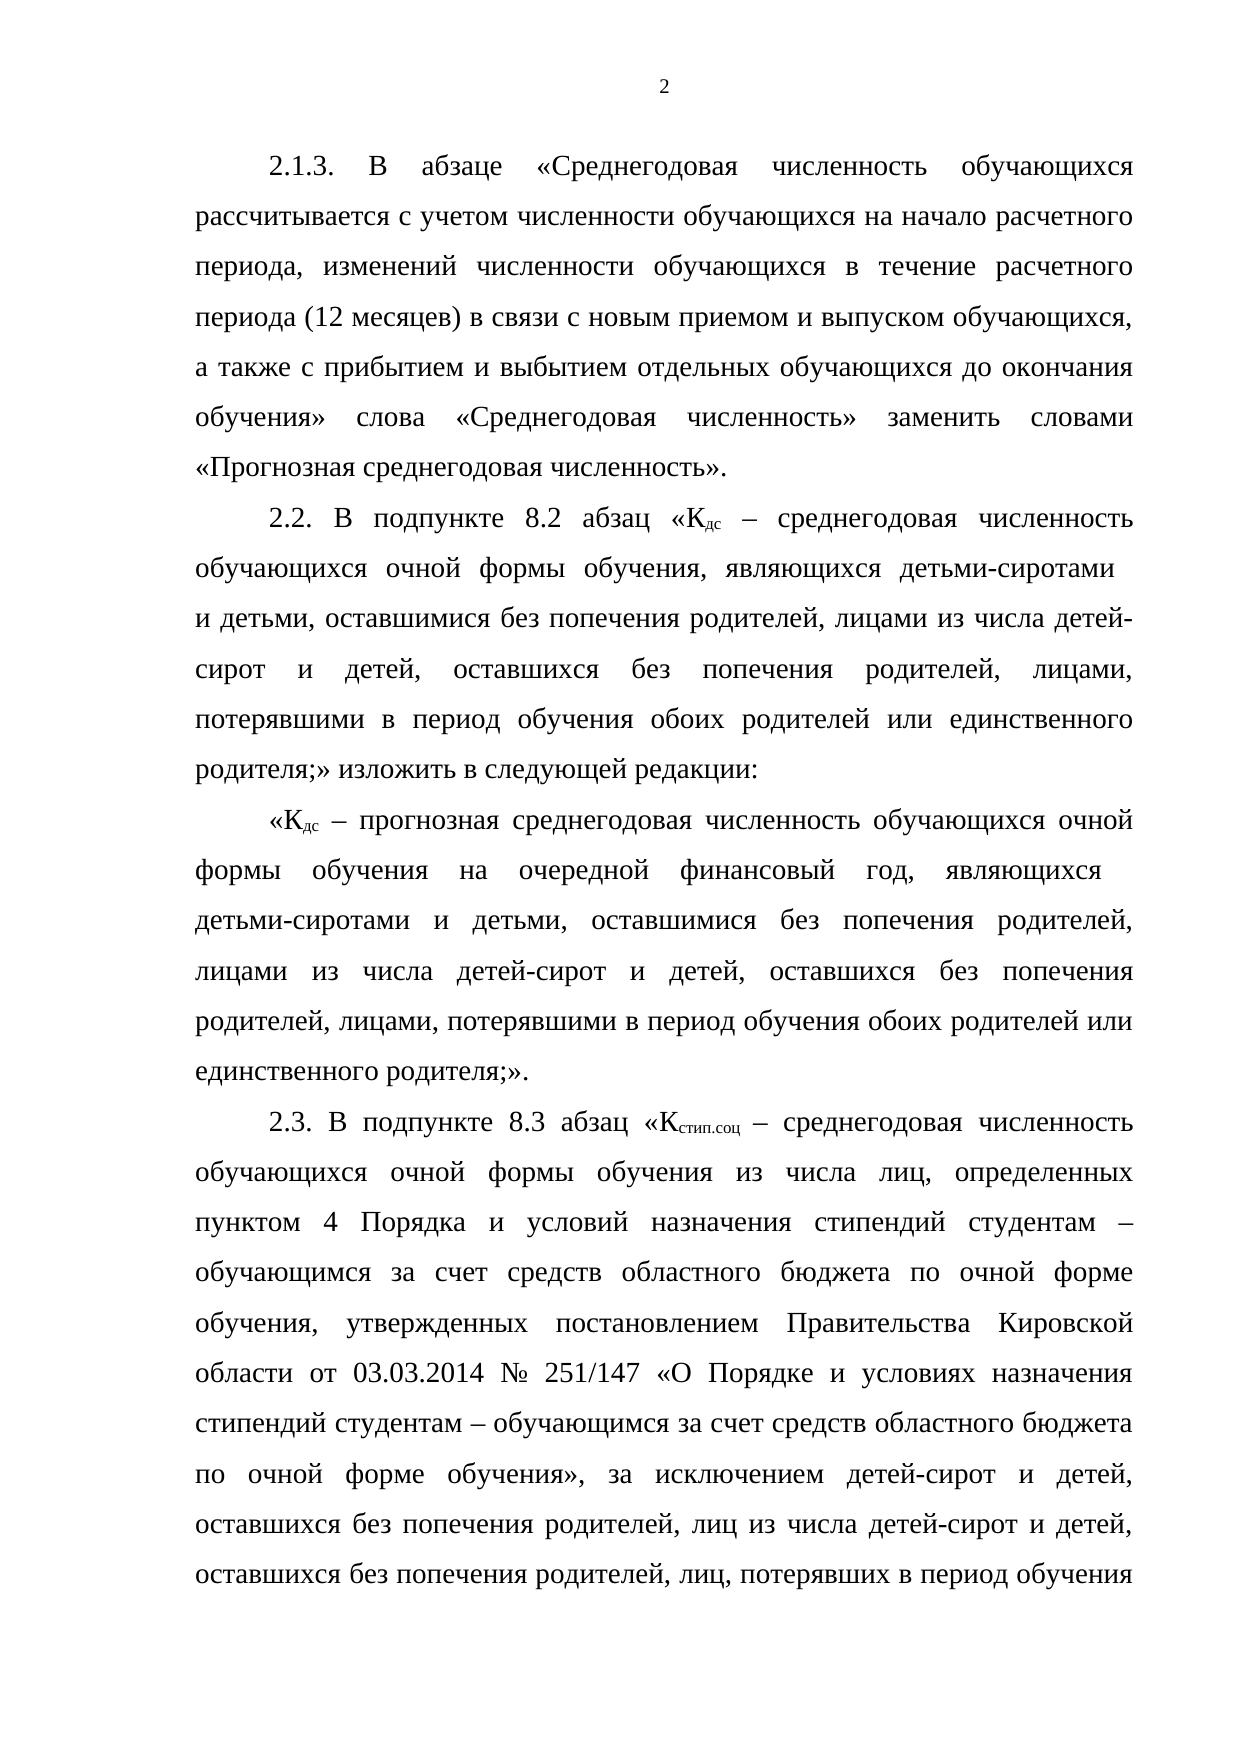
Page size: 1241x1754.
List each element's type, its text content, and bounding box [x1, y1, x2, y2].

text 2.2. В подпункте 8.2 абзац «Кдс – среднегодовая численность обучающихся очной формы обучения, являющихся детьми-сиротами и детьми, оставшимися без попечения родителей, лицами из числа детей-сирот и детей, оставшихся без попечения родителей, лицами, потерявшими в период обучения обоих родителей или единственного родителя;» изложить в следующей редакции: [195, 500, 1134, 785]
text 2.1.3. В абзаце «Среднегодовая численность обучающихся рассчитывается с учетом численности обучающихся на начало расчетного периода, изменений численности обучающихся в течение расчетного периода (12 месяцев) в связи с новым приемом и выпуском обучающихся, а также с прибытием и выбытием отдельных обучающихся до окончания обучения» слова «Среднегодовая численность» заменить словами «Прогнозная среднегодовая численность». [195, 148, 1134, 483]
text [195, 1104, 1134, 1590]
text «Кдс – прогнозная среднегодовая численность обучающихся очной формы обучения на очередной финансовый год, являющихся детьми-сиротами и детьми, оставшимися без попечения родителей, лицами из числа детей-сирот и детей, оставшихся без попечения родителей, лицами, потерявшими в период обучения обоих родителей или единственного родителя;». [195, 802, 1134, 1087]
